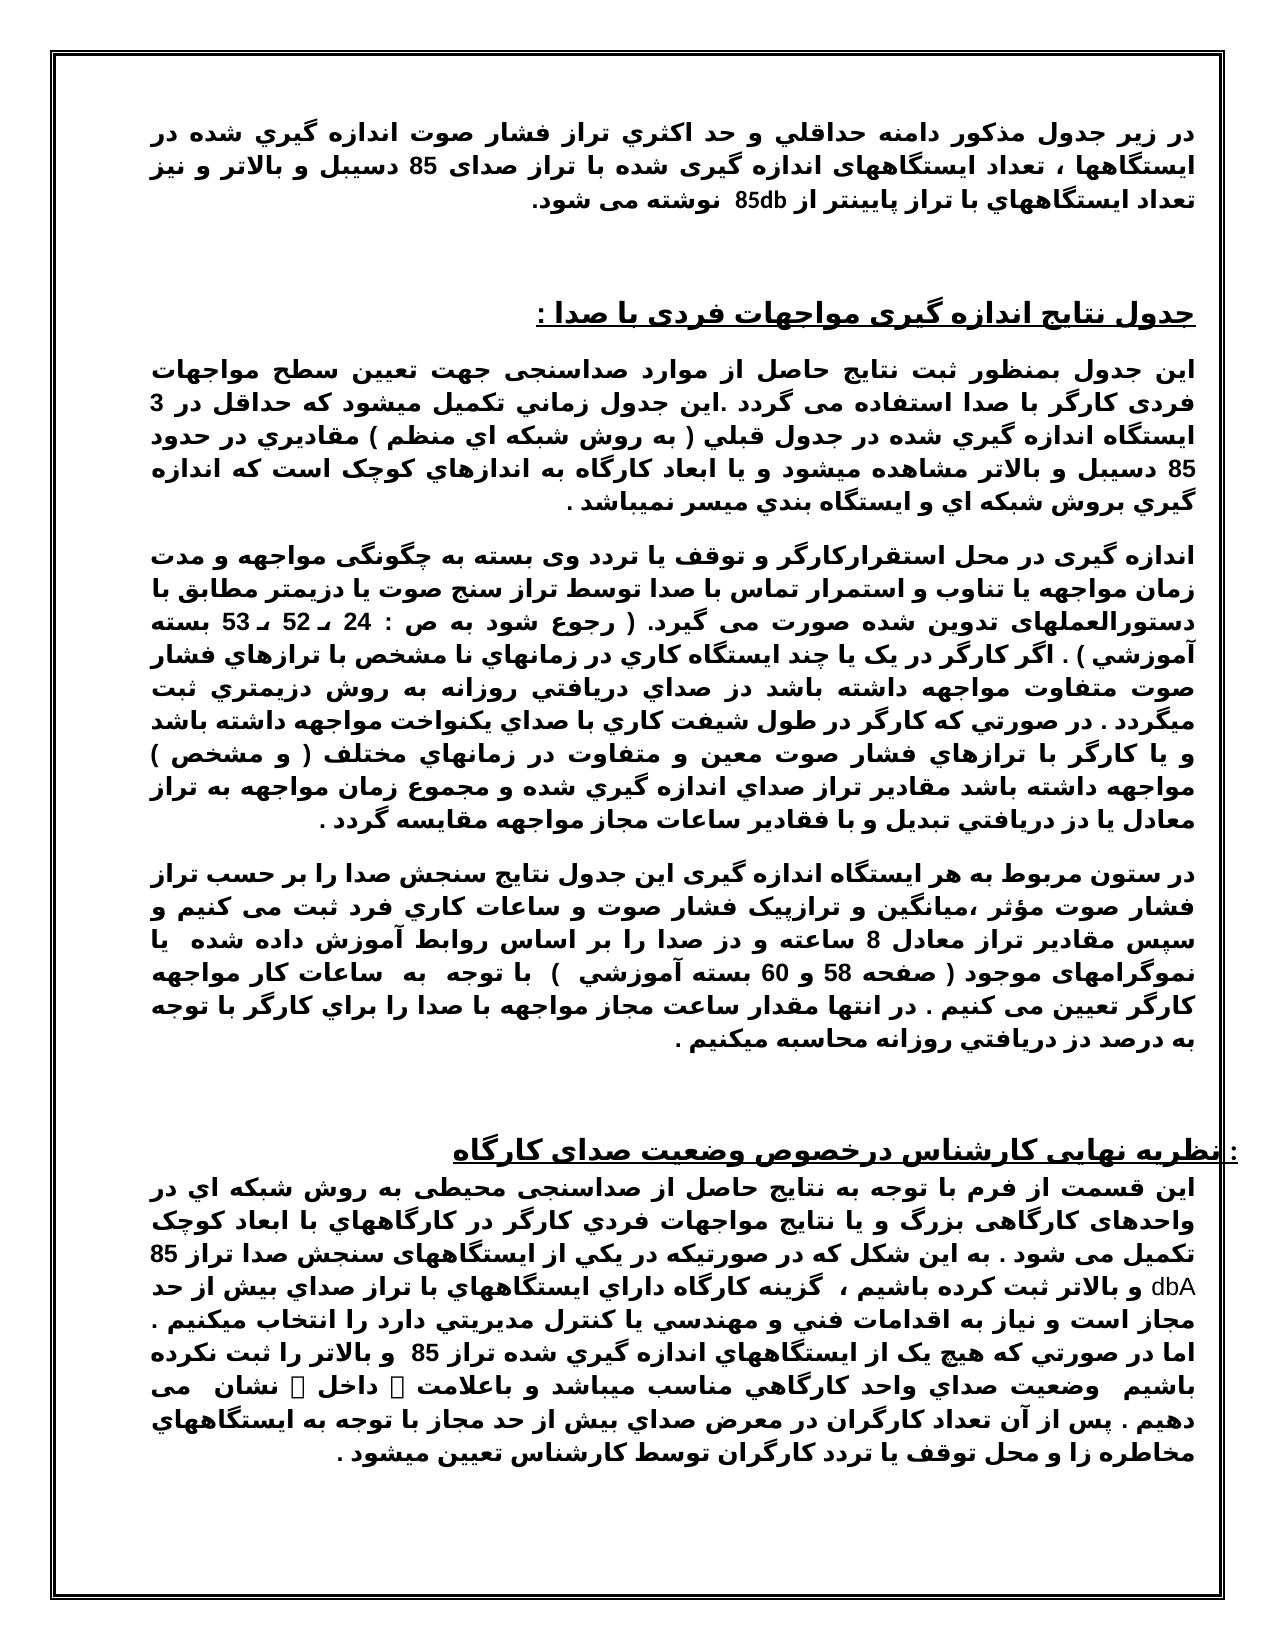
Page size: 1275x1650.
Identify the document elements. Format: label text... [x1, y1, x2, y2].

text این جدول بمنظور ثبت نتایج حاصل از موارد صداسنجی جهت تعیین سطح مواجهات فردی کارگر با صدا استفاده می گردد .اين جدول زماني تکميل ميشود که حداقل در 3 ايستگاه اندازه گيري شده در جدول قبلي ( به روش شبکه اي منظم ) مقاديري در حدود 85 دسيبل و بالاتر مشاهده ميشود و يا ابعاد کارگاه به اندازهاي کوچک است که اندازه گيري بروش شبکه اي و ايستگاه بندي ميسر نميباشد . [150, 355, 1196, 516]
text اندازه گیری در محل استقرارکارگر و توقف یا تردد وی بسته به چگونگی مواجهه و مدت زمان مواجهه یا تناوب و استمرار تماس با صدا توسط تراز سنج صوت یا دزیمتر مطابق با دستورالعملهای تدوین شده صورت می گیرد. ( رجوع شود به ص : 24 ، 52 ، 53 بسته آموزشي ) . اگر کارگر در يک يا چند ايستگاه کاري در زمانهاي نا مشخص با ترازهاي فشار صوت متفاوت مواجهه داشته باشد دز صداي دريافتي روزانه به روش دزيمتري ثبت ميگردد . در صورتي که کارگر در طول شيفت کاري با صداي يکنواخت مواجهه داشته باشد و يا کارگر با ترازهاي فشار صوت معين و متفاوت در زمانهاي مختلف ( و مشخص ) مواجهه داشته باشد مقادير تراز صداي اندازه گيري شده و مجموع زمان مواجهه به تراز معادل يا دز دريافتي تبديل و با فقادير ساعات مجاز مواجهه مقايسه گردد . [150, 541, 1196, 834]
text در ستون مربوط به هر ایستگاه اندازه گیری این جدول نتایج سنجش صدا را بر حسب تراز فشار صوت مؤثر ،میانگین و ترازپیک فشار صوت و ساعات کاري فرد ثبت می کنیم و سپس مقادیر تراز معادل 8 ساعته و دز صدا را بر اساس روابط آموزش داده شده یا نموگرامهای موجود ( صفحه 58 و 60 بسته آموزشي ) با توجه به ساعات کار مواجهه کارگر تعیین می کنیم . در انتها مقدار ساعت مجاز مواجهه با صدا را براي کارگر با توجه به درصد دز دريافتي روزانه محاسبه ميکنيم . [150, 859, 1196, 1053]
text این قسمت از فرم با توجه به نتایج حاصل از صداسنجی محیطی به روش شبکه اي در واحدهای کارگاهی بزرگ و يا نتايج مواجهات فردي کارگر در کارگاههاي با ابعاد کوچک تکمیل می شود . به این شکل که در صورتیکه در یکي از ایستگاههای سنجش صدا تراز 85 dbA و بالاتر ثبت کرده باشيم ، گزينه کارگاه داراي ايستگاههاي با تراز صداي بيش از حد مجاز است و نياز به اقدامات فني و مهندسي يا کنترل مديريتي دارد را انتخاب ميکنيم . اما در صورتي که هيچ يک از ايستگاههاي اندازه گيري شده تراز 85 و بالاتر را ثبت نکرده باشيم وضعيت صداي واحد کارگاهي مناسب ميباشد و باعلامت داخل نشان می دهیم . پس از آن تعداد کارگران در معرض صداي بيش از حد مجاز با توجه به ايستگاههاي مخاطره زا و محل توقف يا تردد کارگران توسط کارشناس تعيين ميشود . [150, 1173, 1196, 1466]
text جدول نتایج اندازه گیری مواجهات فردی با صدا : [150, 296, 1196, 329]
text نظریه نهایی کارشناس درخصوص وضعیت صدای کارگاه : [150, 1132, 1219, 1168]
text در زیر جدول مذکور دامنه حداقلي و حد اکثري تراز فشار صوت اندازه گيري شده در ايستگاهها ، تعداد ایستگاههای اندازه گیری شده با تراز صدای 85 دسيبل و بالاتر و نيز تعداد ايستگاههاي با تراز پايينتر از 85db نوشته می شود. [150, 118, 1196, 215]
